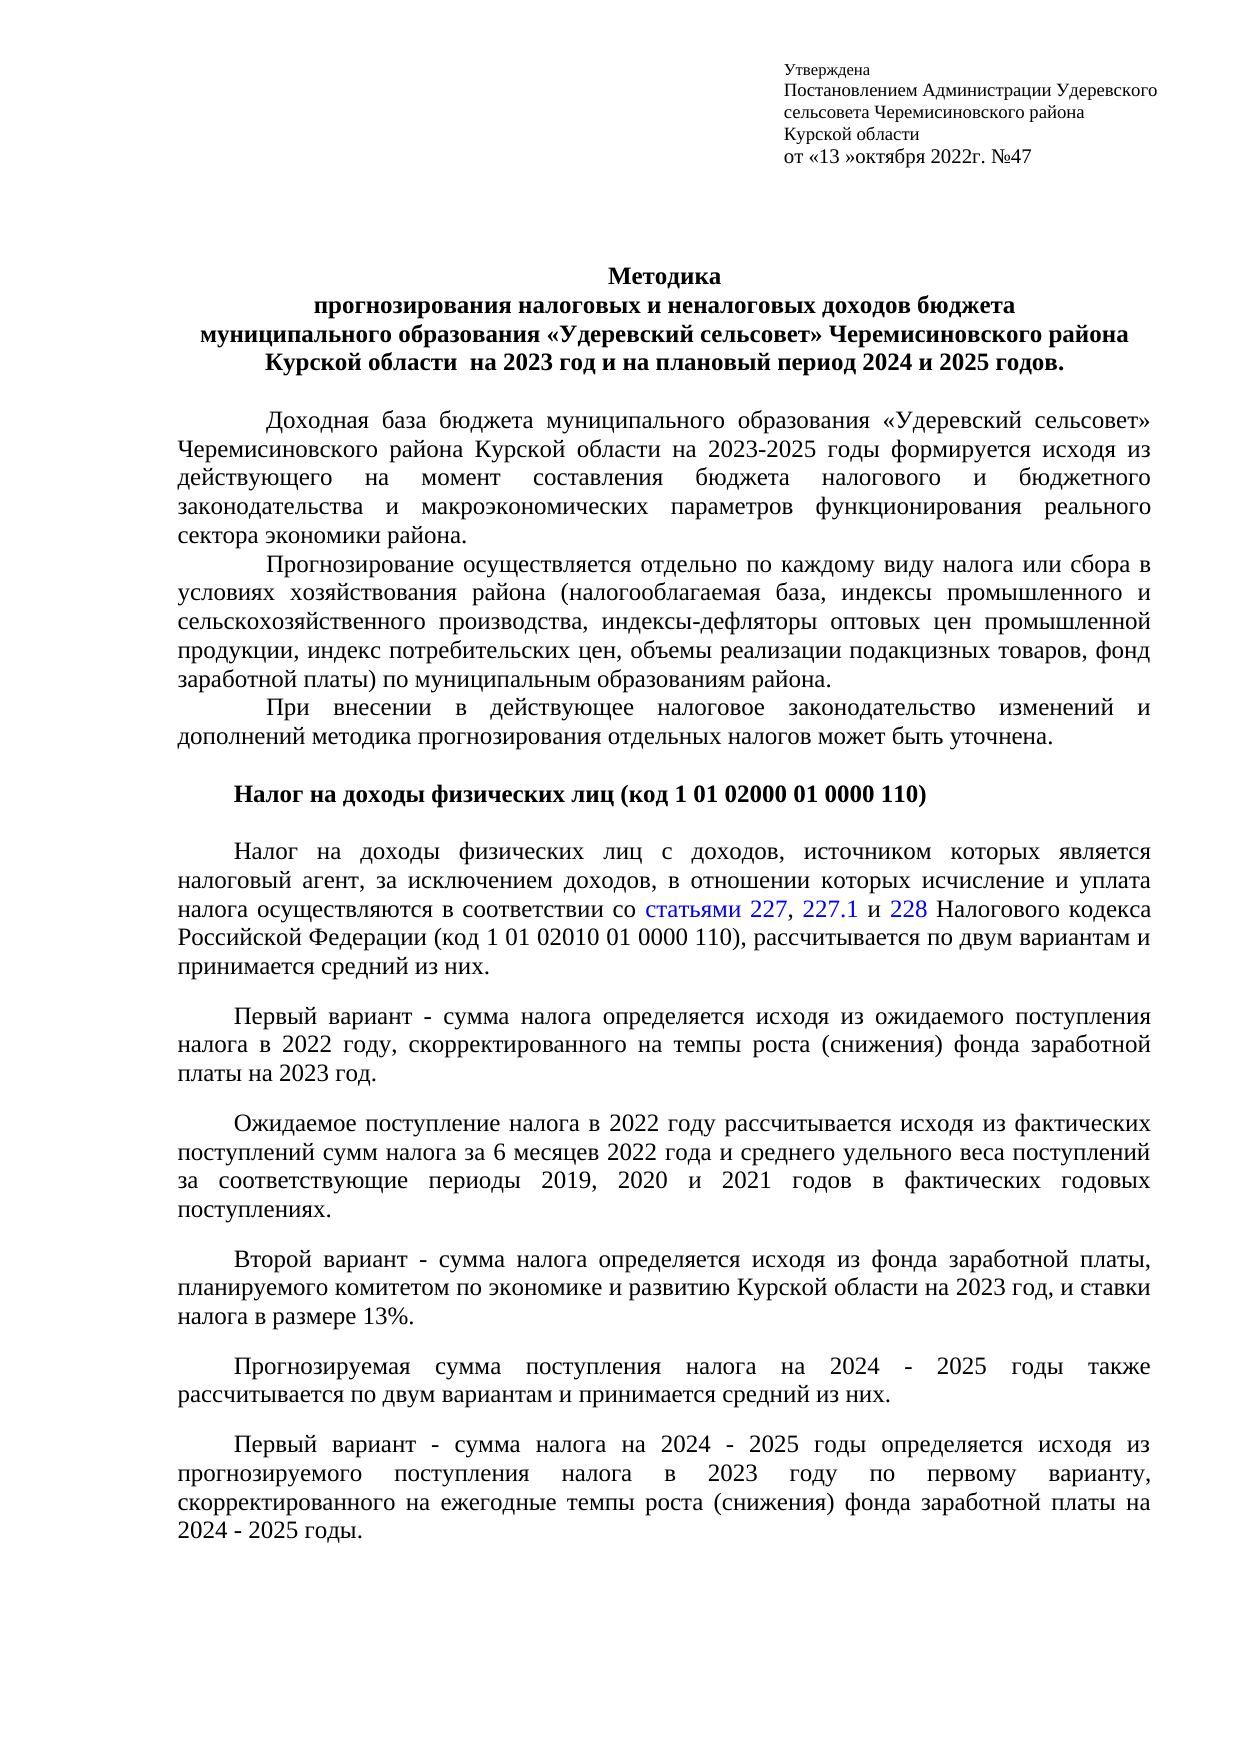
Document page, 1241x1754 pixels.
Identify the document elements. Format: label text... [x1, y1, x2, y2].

text Первый вариант - сумма налога определяется исходя из ожидаемого поступления налога в 2022 году, скорректированного на темпы роста (снижения) фонда заработной платы на 2023 год. [177, 1001, 1152, 1087]
title Налог на доходы физических лиц (код 1 01 02000 01 0000 110) [177, 779, 1152, 807]
text Курской области на 2023 год и на плановый период 2024 и 2025 годов. [177, 347, 1152, 376]
text Первый вариант - сумма налога на 2024 - 2025 годы определяется исходя из прогнозируемого поступления налога в 2023 году по первому варианту, скорректированного на ежегодные темпы роста (снижения) фонда заработной платы на 2024 - 2025 годы. [177, 1429, 1152, 1544]
text прогнозирования налоговых и неналоговых доходов бюджета [177, 290, 1152, 319]
text Налог на доходы физических лиц с доходов, источником которых является налоговый агент, за исключением доходов, в отношении которых исчисление и уплата налога осуществляются в соответствии со статьями 227, 227.1 и 228 Налогового кодекса Российской Федерации (код 1 01 02010 01 0000 110), рассчитывается по двум вариантам и принимается средний из них. [177, 836, 1152, 980]
text Прогнозируемая сумма поступления налога на 2024 - 2025 годы также рассчитывается по двум вариантам и принимается средний из них. [177, 1351, 1152, 1408]
text муниципального образования «Удеревский сельсовет» Черемисиновского района [177, 319, 1152, 347]
text Доходная база бюджета муниципального образования «Удеревский сельсовет» Черемисиновского района Курской области на 2023-2025 годы формируется исходя из действующего на момент составления бюджета налогового и бюджетного законодательства и макроэкономических параметров функционирования реального сектора экономики района. [177, 405, 1152, 549]
text Второй вариант - сумма налога определяется исходя из фонда заработной платы, планируемого комитетом по экономике и развитию Курской области на 2023 год, и ставки налога в размере 13%. [177, 1244, 1152, 1330]
text Методика [177, 261, 1152, 290]
text Прогнозирование осуществляется отдельно по каждому виду налога или сбора в условиях хозяйствования района (налогооблагаемая база, индексы промышленного и сельскохозяйственного производства, индексы-дефляторы оптовых цен промышленной продукции, индекс потребительских цен, объемы реализации подакцизных товаров, фонд заработной платы) по муниципальным образованиям района. [177, 549, 1152, 692]
text Ожидаемое поступление налога в 2022 году рассчитывается исходя из фактических поступлений сумм налога за 6 месяцев 2022 года и среднего удельного веса поступлений за соответствующие периоды 2019, 2020 и 2021 годов в фактических годовых поступлениях. [177, 1108, 1152, 1223]
text При внесении в действующее налоговое законодательство изменений и дополнений методика прогнозирования отдельных налогов может быть уточнена. [177, 692, 1152, 750]
